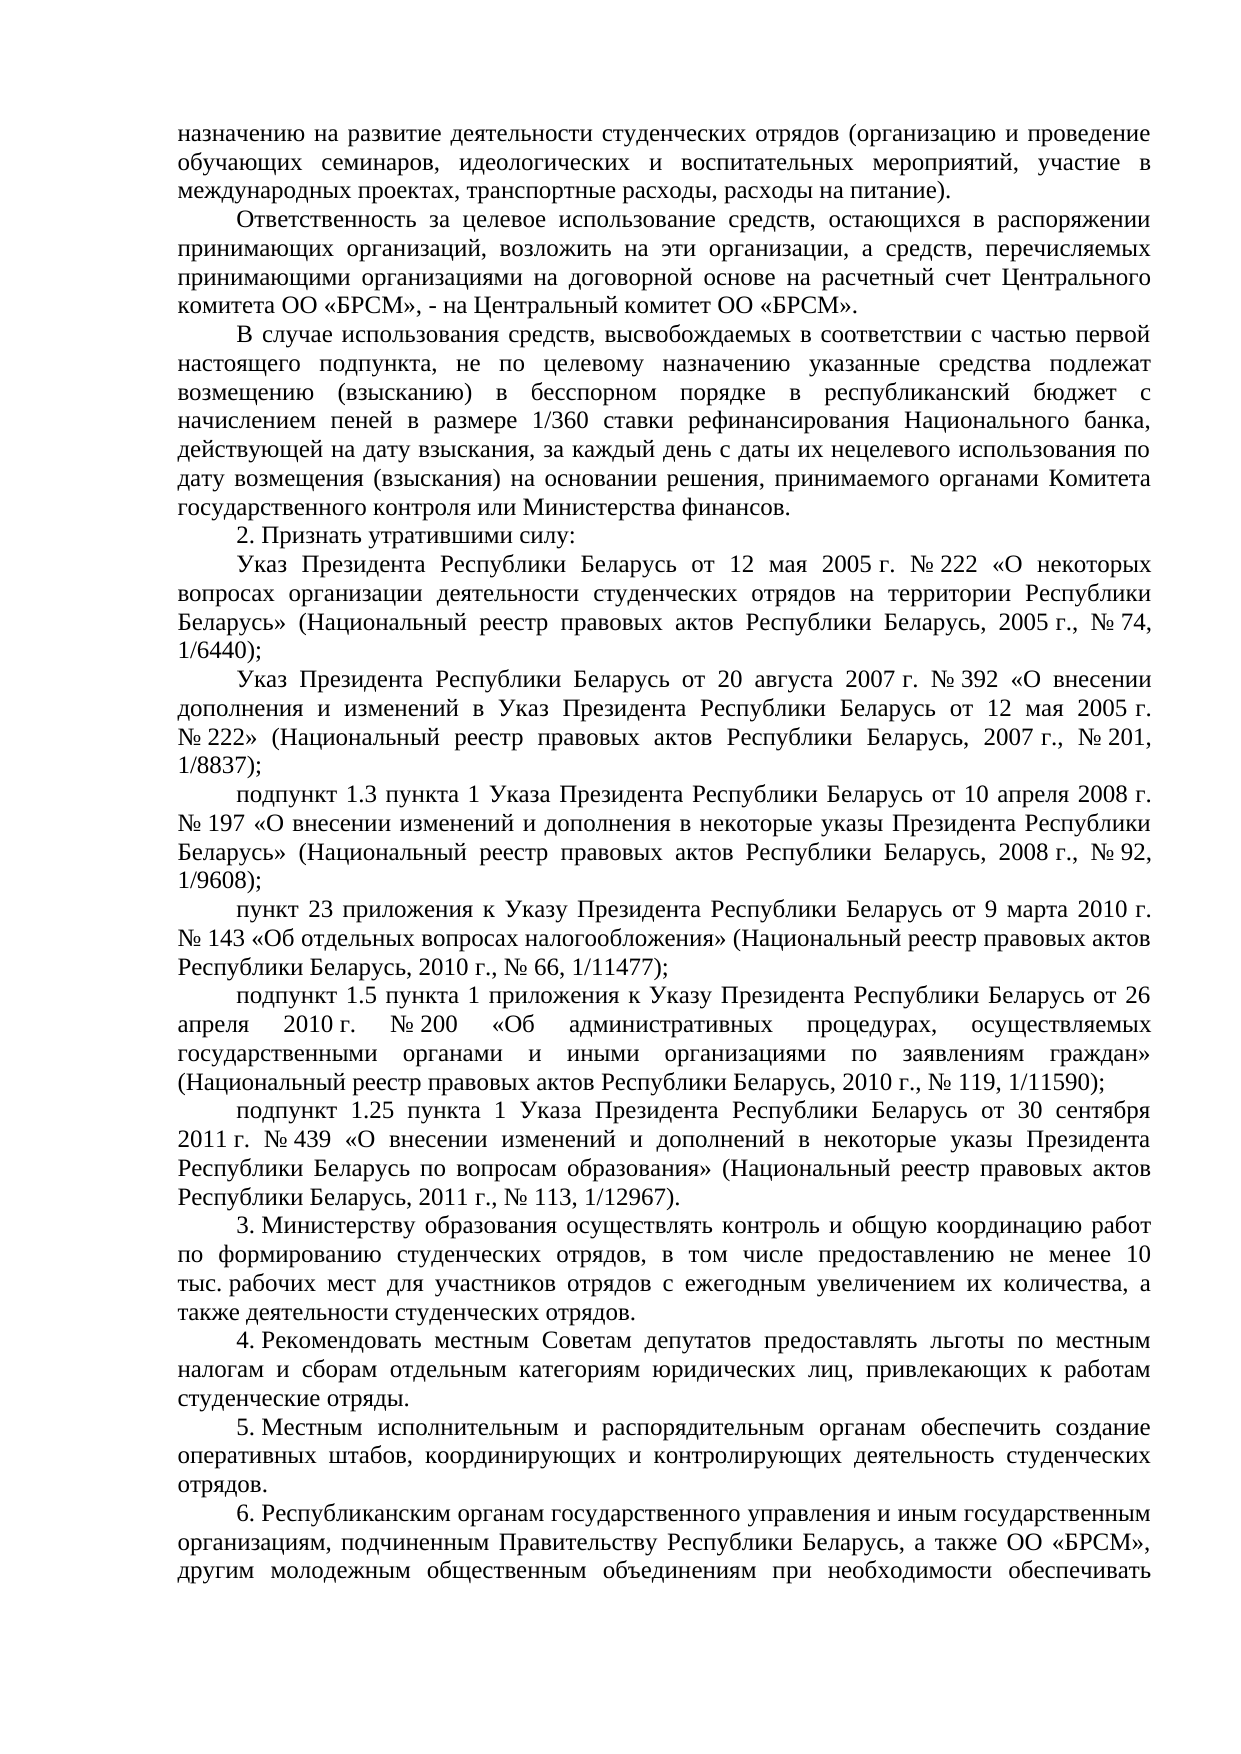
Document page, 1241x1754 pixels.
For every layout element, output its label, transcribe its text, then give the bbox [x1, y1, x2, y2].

text подпункт 1.3 пункта 1 Указа Президента Республики Беларусь от 10 апреля 2008 г. № 197 «О внесении изменений и дополнения в некоторые указы Президента Республики Беларусь» (Национальный реестр правовых актов Республики Беларусь, 2008 г., № 92, 1/9608); [177, 779, 1152, 894]
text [177, 1498, 1152, 1584]
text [177, 118, 1152, 204]
text Ответственность за целевое использование средств, остающихся в распоряжении принимающих организаций, возложить на эти организации, а средств, перечисляемых принимающими организациями на договорной основе на расчетный счет Центрального комитета ОО «БРСМ», - на Центральный комитет ОО «БРСМ». [177, 204, 1152, 319]
text 3. Министерству образования осуществлять контроль и общую координацию работ по формированию студенческих отрядов, в том числе предоставлению не менее 10 тыс. рабочих мест для участников отрядов с ежегодным увеличением их количества, а также деятельности студенческих отрядов. [177, 1211, 1152, 1326]
text подпункт 1.5 пункта 1 приложения к Указу Президента Республики Беларусь от 26 апреля 2010 г. № 200 «Об административных процедурах, осуществляемых государственными органами и иными организациями по заявлениям граждан» (Национальный реестр правовых актов Республики Беларусь, 2010 г., № 119, 1/11590); [177, 981, 1152, 1096]
text пункт 23 приложения к Указу Президента Республики Беларусь от 9 марта 2010 г. № 143 «Об отдельных вопросах налогообложения» (Национальный реестр правовых актов Республики Беларусь, 2010 г., № 66, 1/11477); [177, 894, 1152, 981]
text В случае использования средств, высвобождаемых в соответствии с частью первой настоящего подпункта, не по целевому назначению указанные средства подлежат возмещению (взысканию) в бесспорном порядке в республиканский бюджет с начислением пеней в размере 1/360 ставки рефинансирования Национального банка, действующей на дату взыскания, за каждый день с даты их нецелевого использования по дату возмещения (взыскания) на основании решения, принимаемого органами Комитета государственного контроля или Министерства финансов. [177, 319, 1152, 521]
text 5. Местным исполнительным и распорядительным органам обеспечить создание оперативных штабов, координирующих и контролирующих деятельность студенческих отрядов. [177, 1412, 1152, 1498]
text Указ Президента Республики Беларусь от 20 августа 2007 г. № 392 «О внесении дополнения и изменений в Указ Президента Республики Беларусь от 12 мая 2005 г. № 222» (Национальный реестр правовых актов Республики Беларусь, 2007 г., № 201, 1/8837); [177, 664, 1152, 779]
text подпункт 1.25 пункта 1 Указа Президента Республики Беларусь от 30 сентября 2011 г. № 439 «О внесении изменений и дополнений в некоторые указы Президента Республики Беларусь по вопросам образования» (Национальный реестр правовых актов Республики Беларусь, 2011 г., № 113, 1/12967). [177, 1096, 1152, 1211]
text 2. Признать утратившими силу: [177, 521, 1152, 549]
text Указ Президента Республики Беларусь от 12 мая 2005 г. № 222 «О некоторых вопросах организации деятельности студенческих отрядов на территории Республики Беларусь» (Национальный реестр правовых актов Республики Беларусь, 2005 г., № 74, 1/6440); [177, 549, 1152, 664]
text 4. Рекомендовать местным Советам депутатов предоставлять льготы по местным налогам и сборам отдельным категориям юридических лиц, привлекающих к работам студенческие отряды. [177, 1326, 1152, 1412]
